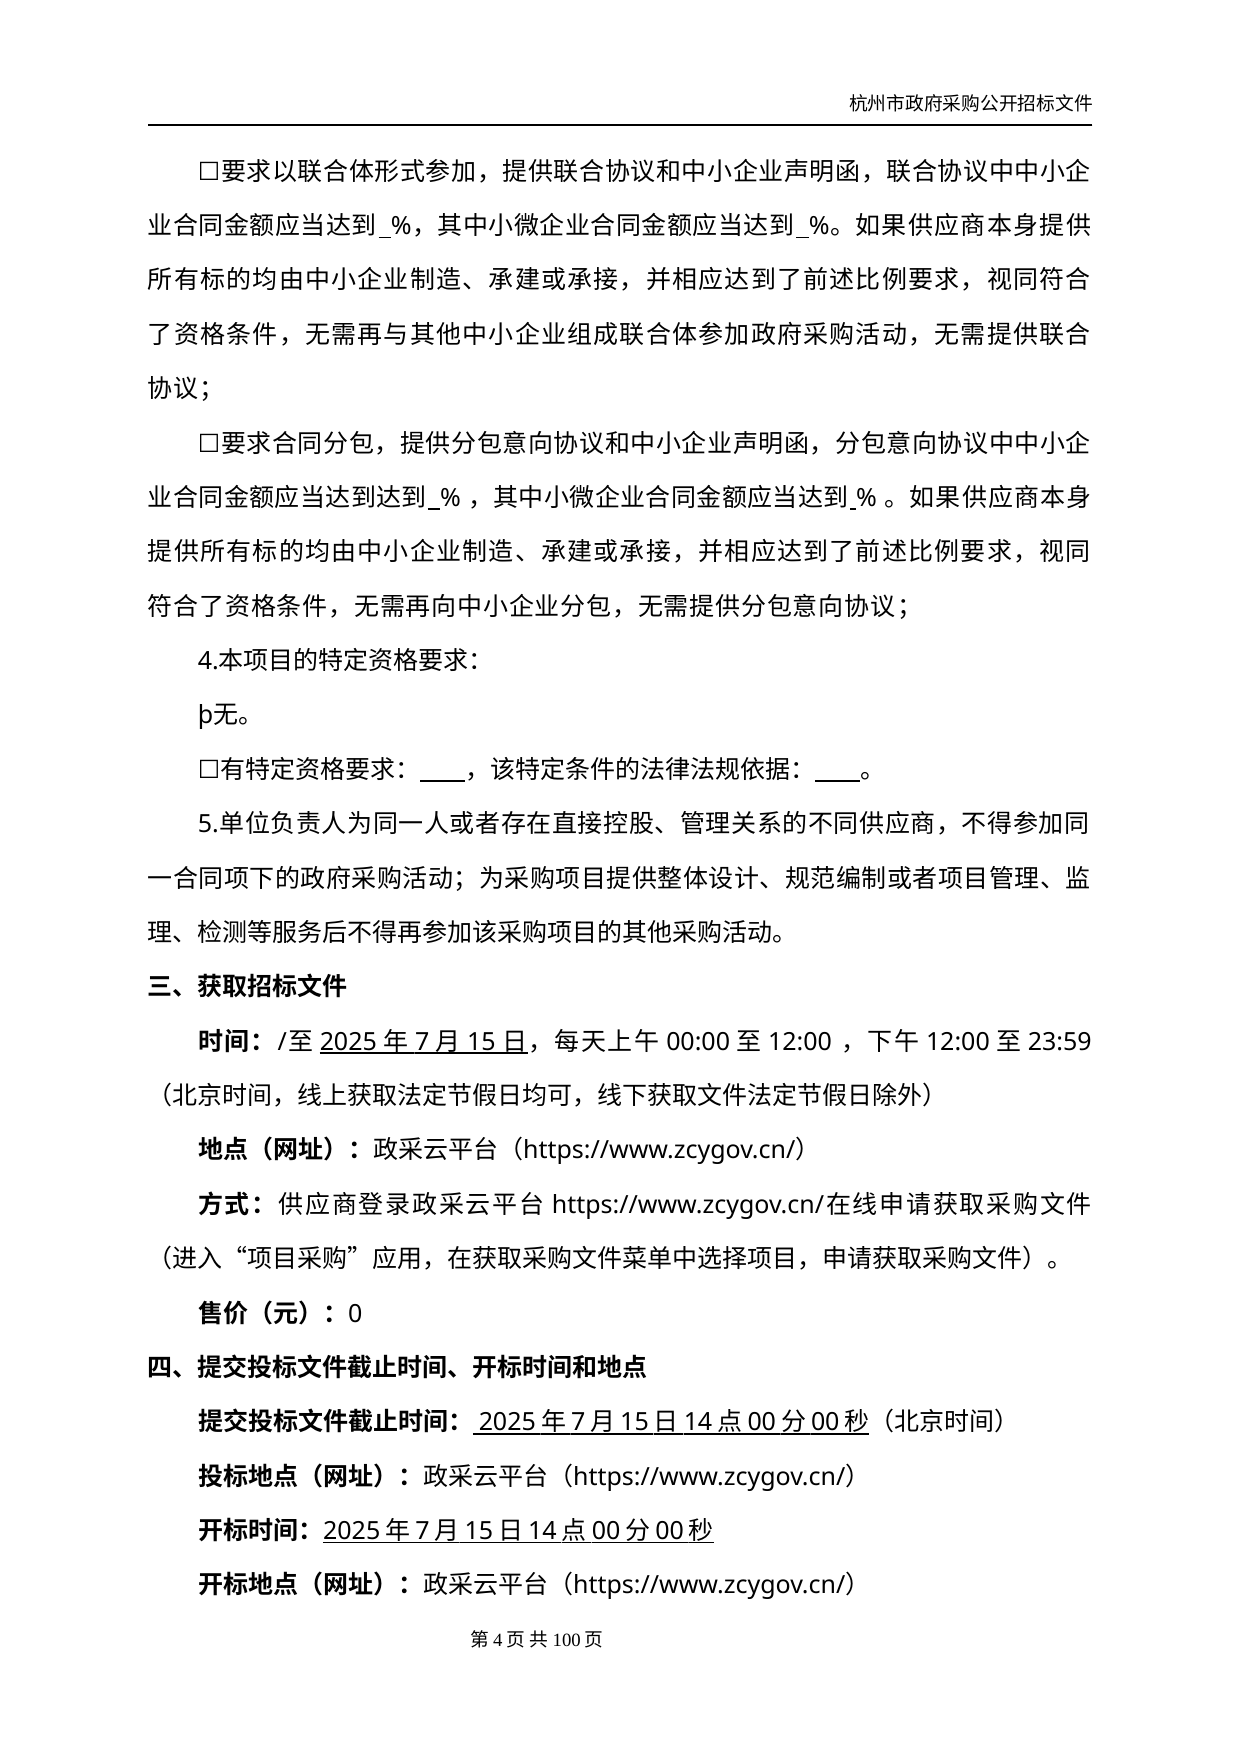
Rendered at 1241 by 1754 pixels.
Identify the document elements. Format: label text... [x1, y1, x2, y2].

text 提交投标文件截止时间： 2025年7月15日14点00分00秒（北京时间） [148, 1402, 1092, 1438]
text 无。 [148, 695, 1092, 731]
text 投标地点（网址）：政采云平台（https://www.zcygov.cn/） [148, 1456, 1092, 1492]
text 售价（元）：0 [148, 1293, 1092, 1329]
text 有特定资格要求： ，该特定条件的法律法规依据： 。 [148, 749, 1092, 786]
text 4.本项目的特定资格要求： [148, 641, 1092, 677]
text 方式：供应商登录政采云平台https://www.zcygov.cn/在线申请获取采购文件（进入“项目采购”应用，在获取采购文件菜单中选择项目，申请获取采购文件）。 [148, 1184, 1092, 1275]
text 要求合同分包，提供分包意向协议和中小企业声明函，分包意向协议中中小企业合同金额应当达到达到 % ，其中小微企业合同金额应当达到 % 。如果供应商本身提供所有标的均由中小企业制造、承建或承接，并相应达到了前述比例要求，视同符合了资格条件，无需再向中小企业分包，无需提供分包意向协议； [148, 423, 1092, 622]
text 三、获取招标文件 [148, 967, 1092, 1003]
text 开标时间：2025年7月15日14点00分00秒 [148, 1511, 1092, 1547]
text 要求以联合体形式参加，提供联合协议和中小企业声明函，联合协议中中小企业合同金额应当达到 %，其中小微企业合同金额应当达到 %。如果供应商本身提供所有标的均由中小企业制造、承建或承接，并相应达到了前述比例要求，视同符合了资格条件，无需再与其他中小企业组成联合体参加政府采购活动，无需提供联合协议； [148, 151, 1092, 405]
text 开标地点（网址）：政采云平台（https://www.zcygov.cn/） [148, 1565, 1092, 1601]
text 5.单位负责人为同一人或者存在直接控股、管理关系的不同供应商，不得参加同一合同项下的政府采购活动；为采购项目提供整体设计、规范编制或者项目管理、监理、检测等服务后不得再参加该采购项目的其他采购活动。 [148, 804, 1092, 949]
text 四、提交投标文件截止时间、开标时间和地点 [148, 1347, 1092, 1384]
text 时间：/至2025年7月15日，每天上午00:00至12:00 ，下午12:00至23:59（北京时间，线上获取法定节假日均可，线下获取文件法定节假日除外） [148, 1021, 1092, 1112]
text 地点（网址）：政采云平台（https://www.zcygov.cn/） [148, 1130, 1092, 1166]
